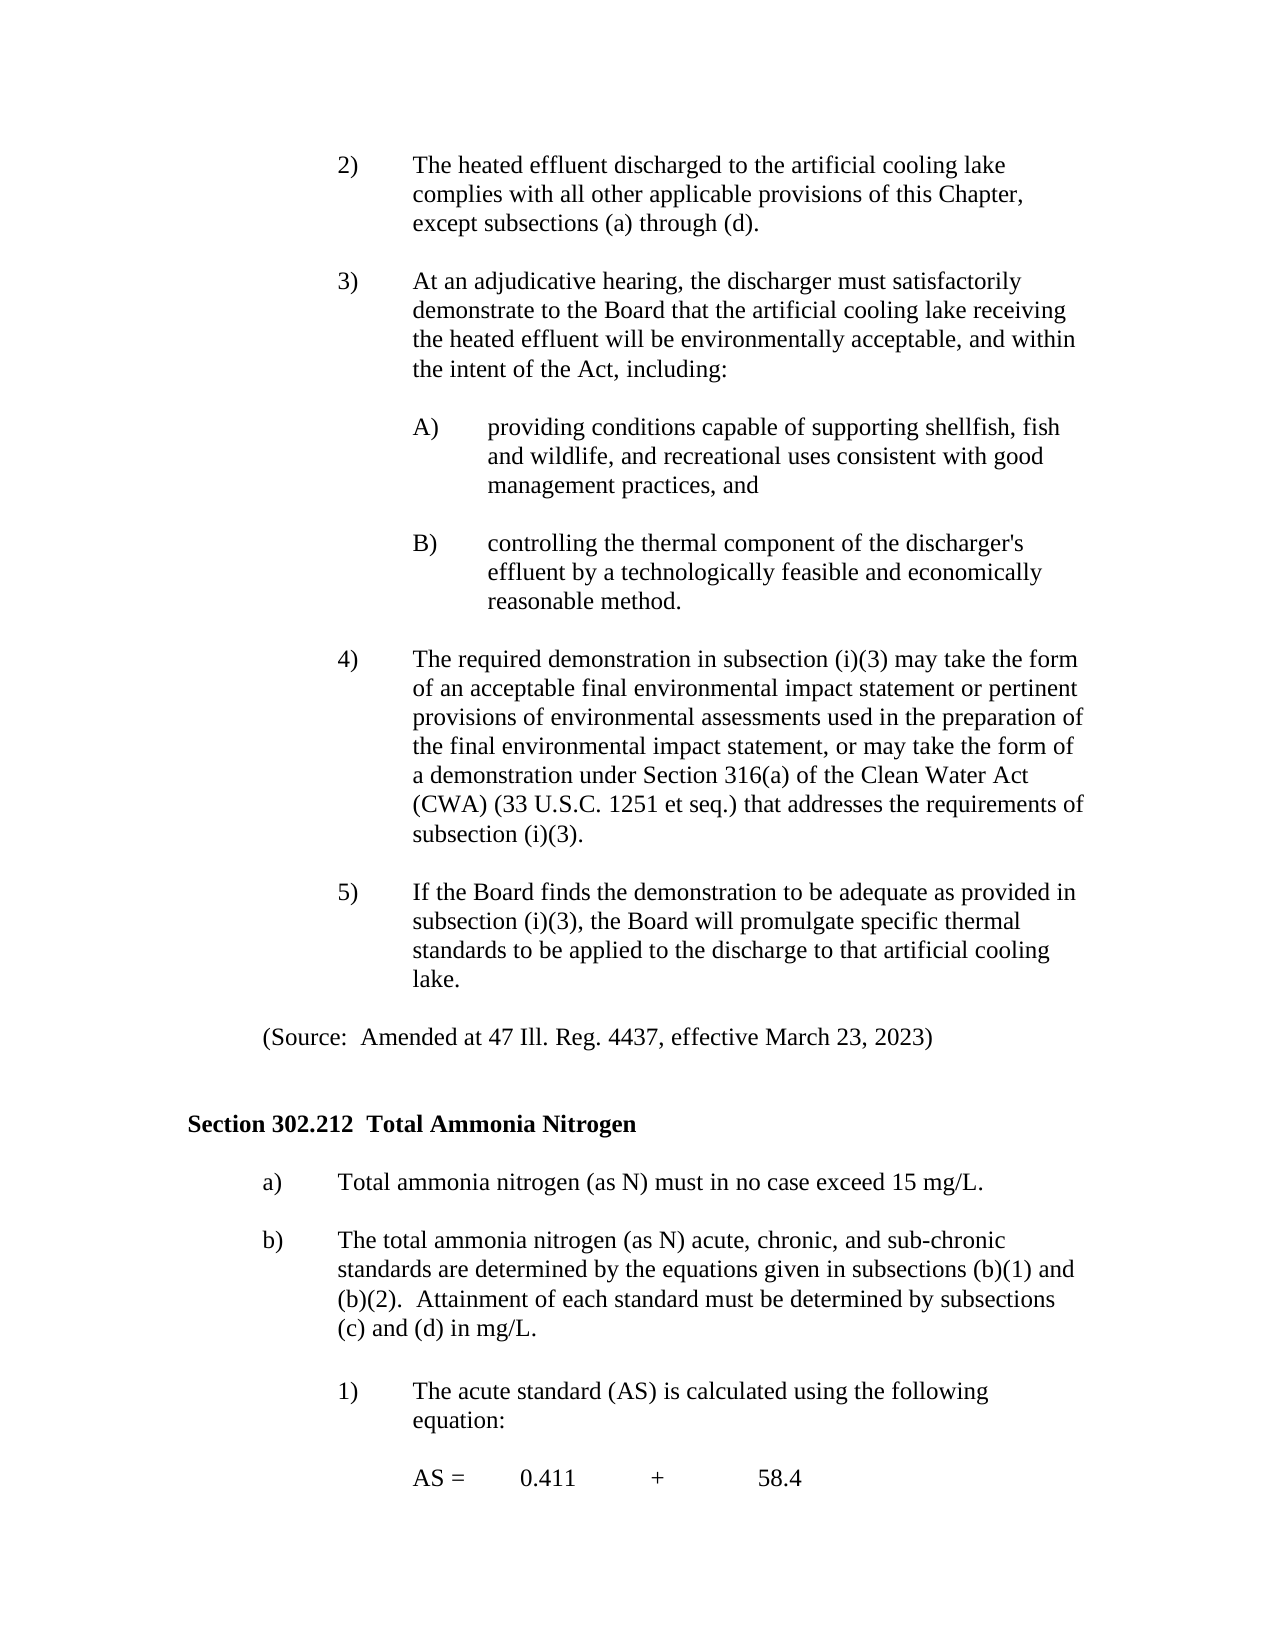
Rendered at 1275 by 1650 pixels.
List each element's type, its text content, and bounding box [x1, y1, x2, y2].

text a) Total ammonia nitrogen (as N) must in no case exceed 15 mg/L. [262, 1167, 1087, 1196]
text b) The total ammonia nitrogen (as N) acute, chronic, and sub-chronic standards are determined by the equations given in subsections (b)(1) and (b)(2). Attainment of each standard must be determined by subsections (c) and (d) in mg/L. [262, 1225, 1087, 1342]
text 5) If the Board finds the demonstration to be adequate as provided in subsection (i)(3), the Board will promulgate specific thermal standards to be applied to the discharge to that artificial cooling lake. [337, 877, 1087, 993]
text 1) The acute standard (AS) is calculated using the following equation: [337, 1376, 1087, 1434]
text B) controlling the thermal component of the discharger's effluent by a technologically feasible and economically reasonable method. [412, 528, 1087, 615]
text 3) At an adjudicative hearing, the discharger must satisfactorily demonstrate to the Board that the artificial cooling lake receiving the heated effluent will be environmentally acceptable, and within the intent of the Act, including: [337, 266, 1087, 382]
text 2) The heated effluent discharged to the artificial cooling lake complies with all other applicable provisions of this Chapter, except subsections (a) through (d). [337, 150, 1087, 237]
text Section 302.212 Total Ammonia Nitrogen [187, 1109, 1087, 1138]
text A) providing conditions capable of supporting shellfish, fish and wildlife, and recreational uses consistent with good management practices, and [412, 412, 1087, 499]
text 4) The required demonstration in subsection (i)(3) may take the form of an acceptable final environmental impact statement or pertinent provisions of environmental assessments used in the preparation of the final environmental impact statement, or may take the form of a demonstration under Section 316(a) of the Clean Water Act (CWA) (33 U.S.C. 1251 et seq.) that addresses the requirements of subsection (i)(3). [337, 644, 1087, 847]
text (Source: Amended at 47 Ill. Reg. 4437, effective March 23, 2023) [187, 1022, 1087, 1051]
text AS = 0.411 + 58.4 [337, 1463, 1087, 1492]
